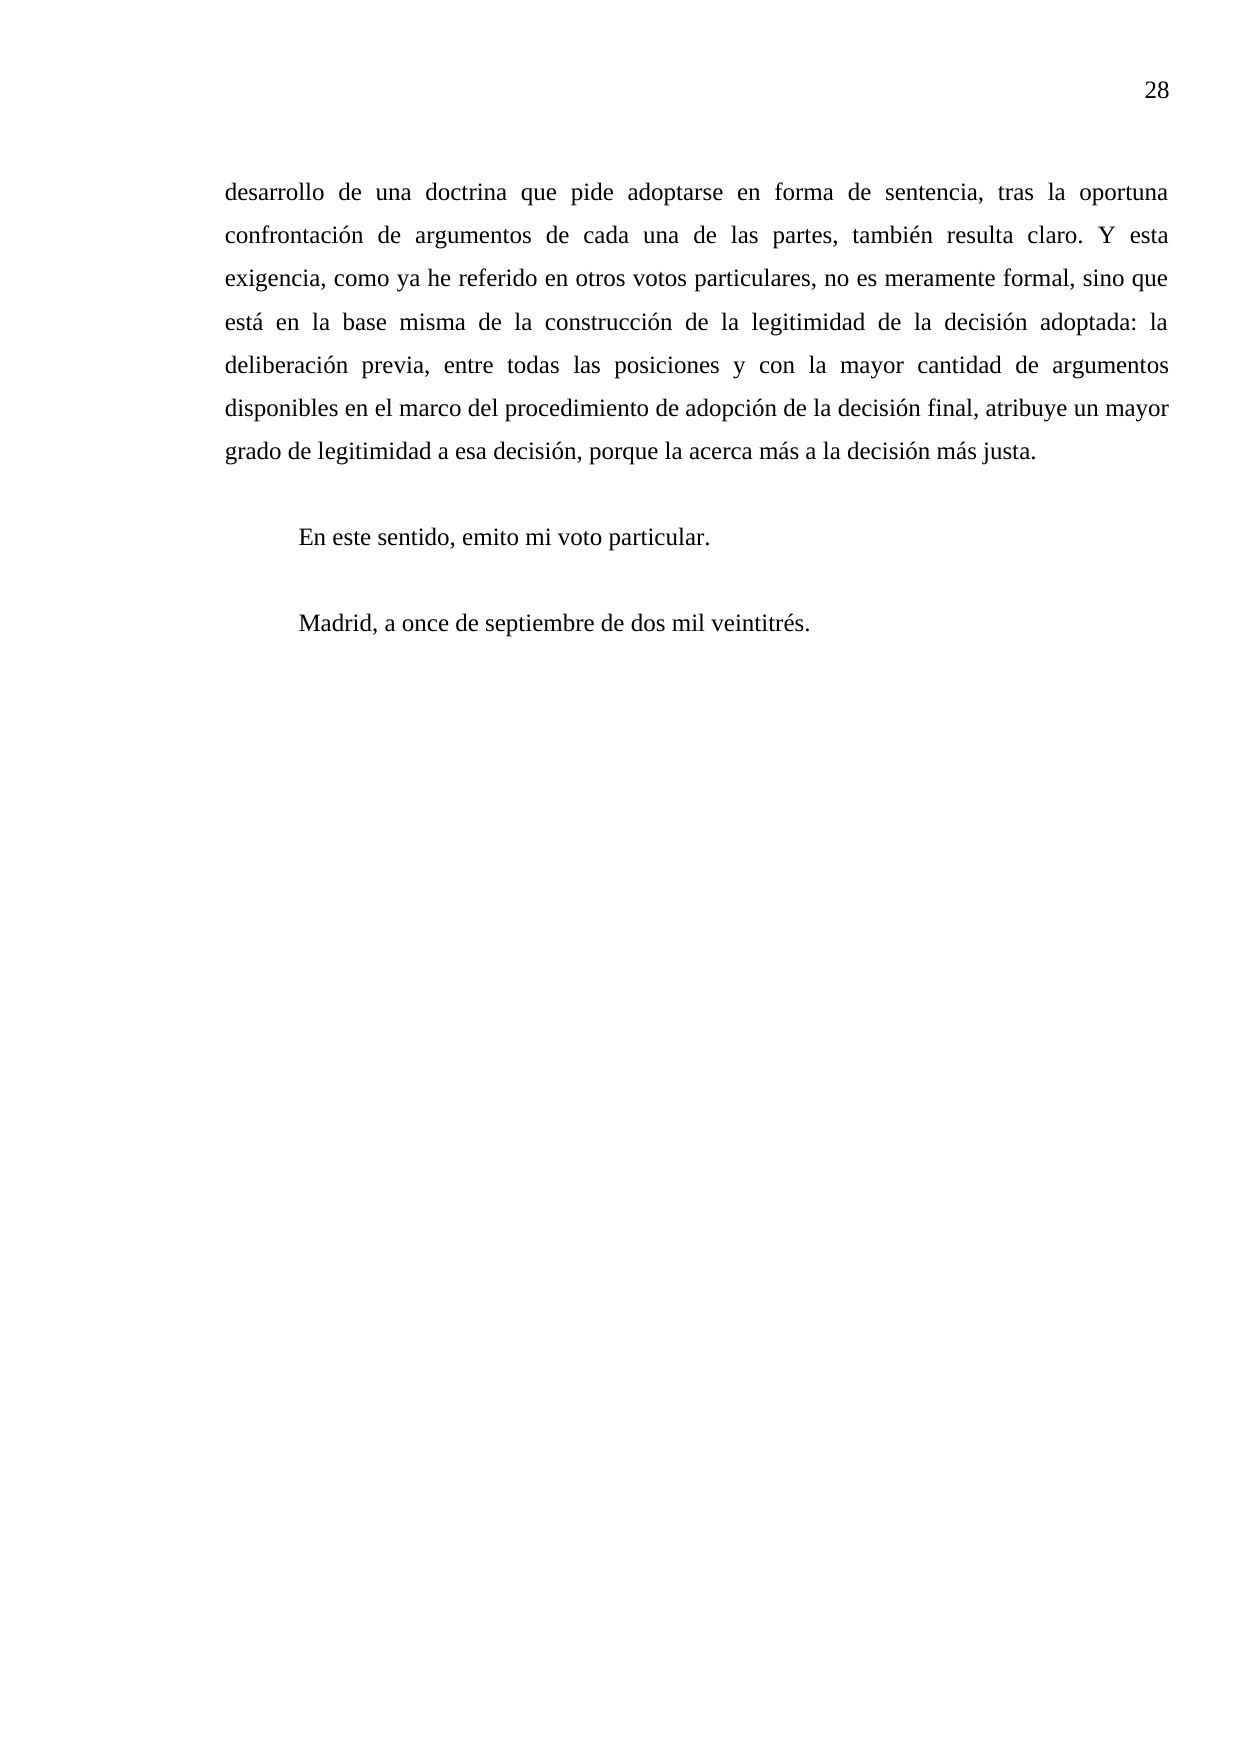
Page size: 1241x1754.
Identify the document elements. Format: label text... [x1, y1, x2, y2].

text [224, 177, 1169, 465]
text Madrid, a once de septiembre de dos mil veintitrés. [224, 608, 1169, 637]
text En este sentido, emito mi voto particular. [224, 522, 1169, 551]
